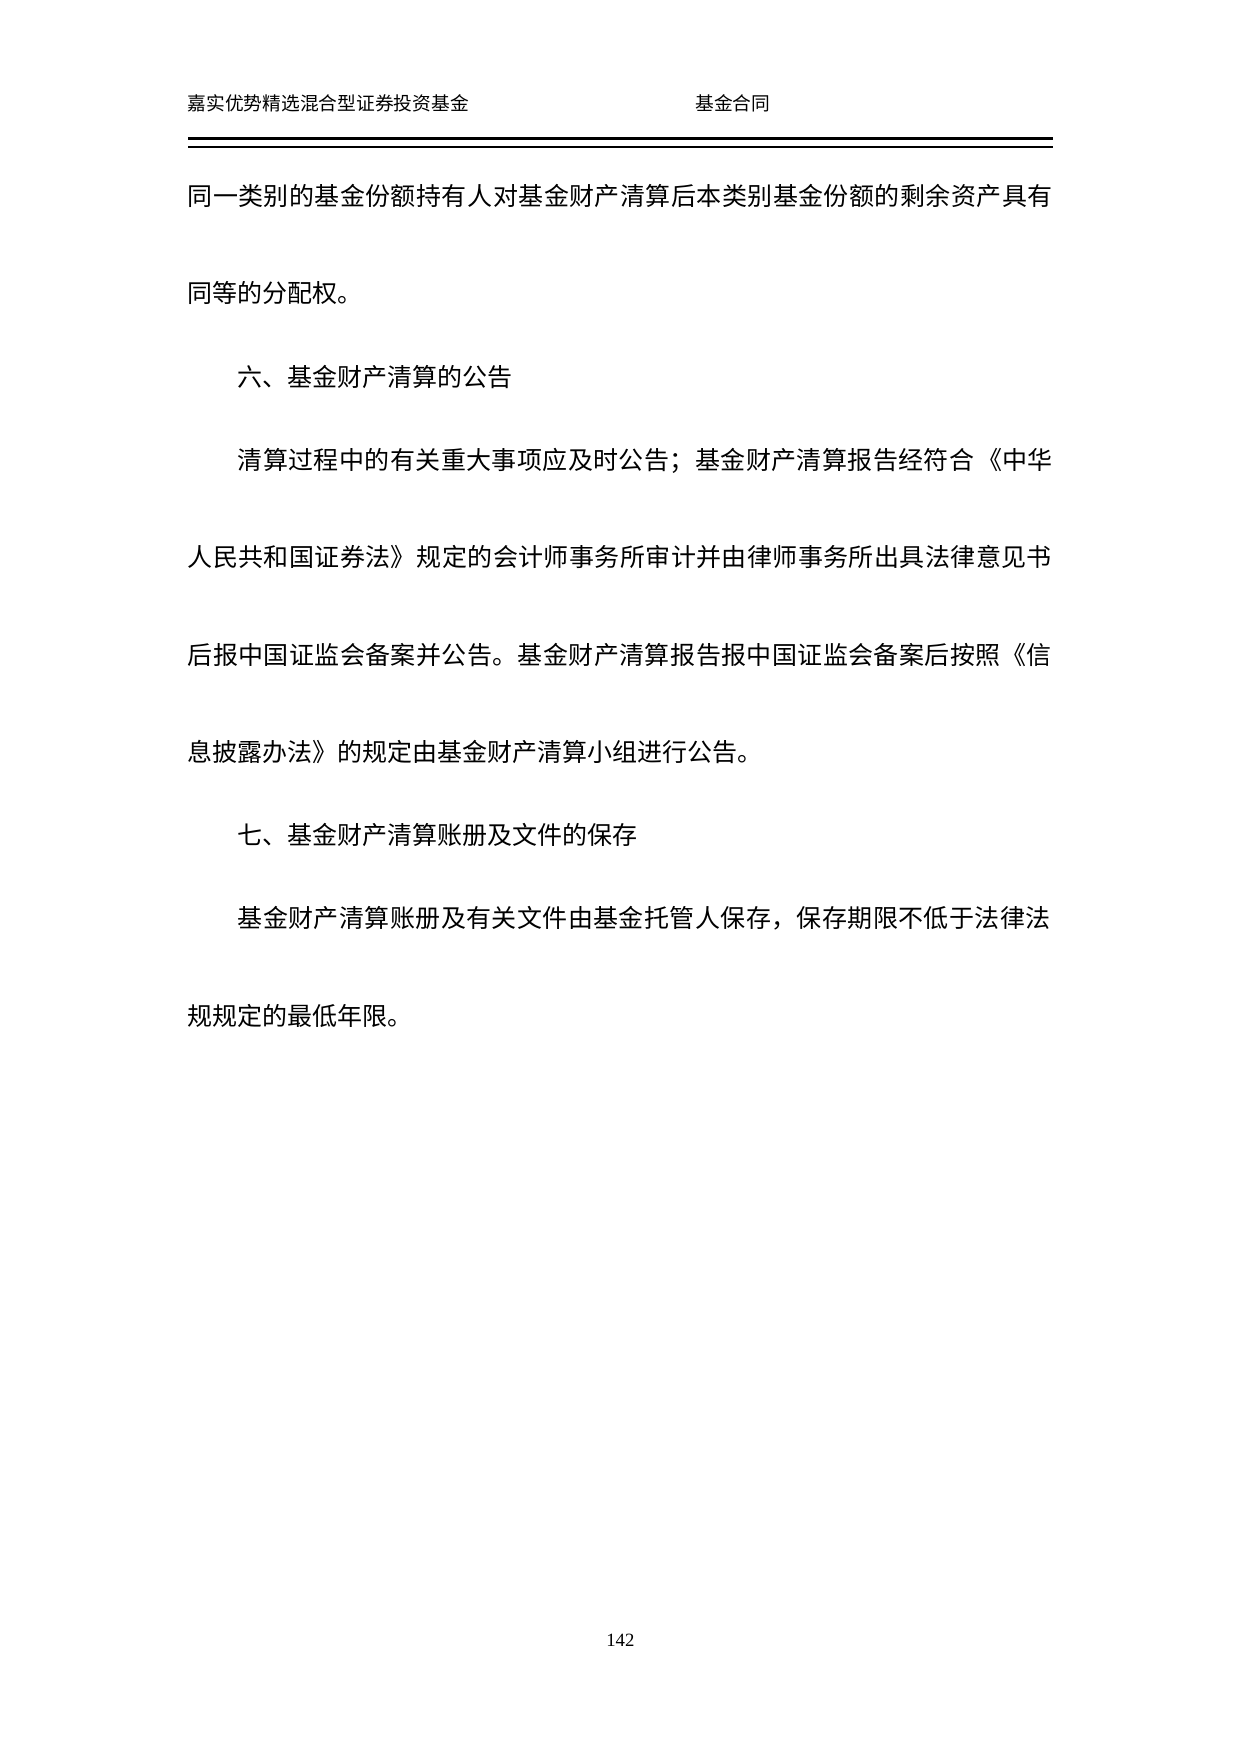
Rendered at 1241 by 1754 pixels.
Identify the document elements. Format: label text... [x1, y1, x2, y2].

text 清算过程中的有关重大事项应及时公告；基金财产清算报告经符合《中华人民共和国证券法》规定的会计师事务所审计并由律师事务所出具法律意见书后报中国证监会备案并公告。基金财产清算报告报中国证监会备案后按照《信息披露办法》的规定由基金财产清算小组进行公告。 [187, 426, 1053, 783]
text 七、基金财产清算账册及文件的保存 [187, 801, 1053, 866]
text 基金财产清算账册及有关文件由基金托管人保存，保存期限不低于法律法规规定的最低年限。 [187, 884, 1053, 1047]
text 六、基金财产清算的公告 [187, 343, 1053, 408]
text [187, 162, 1053, 324]
